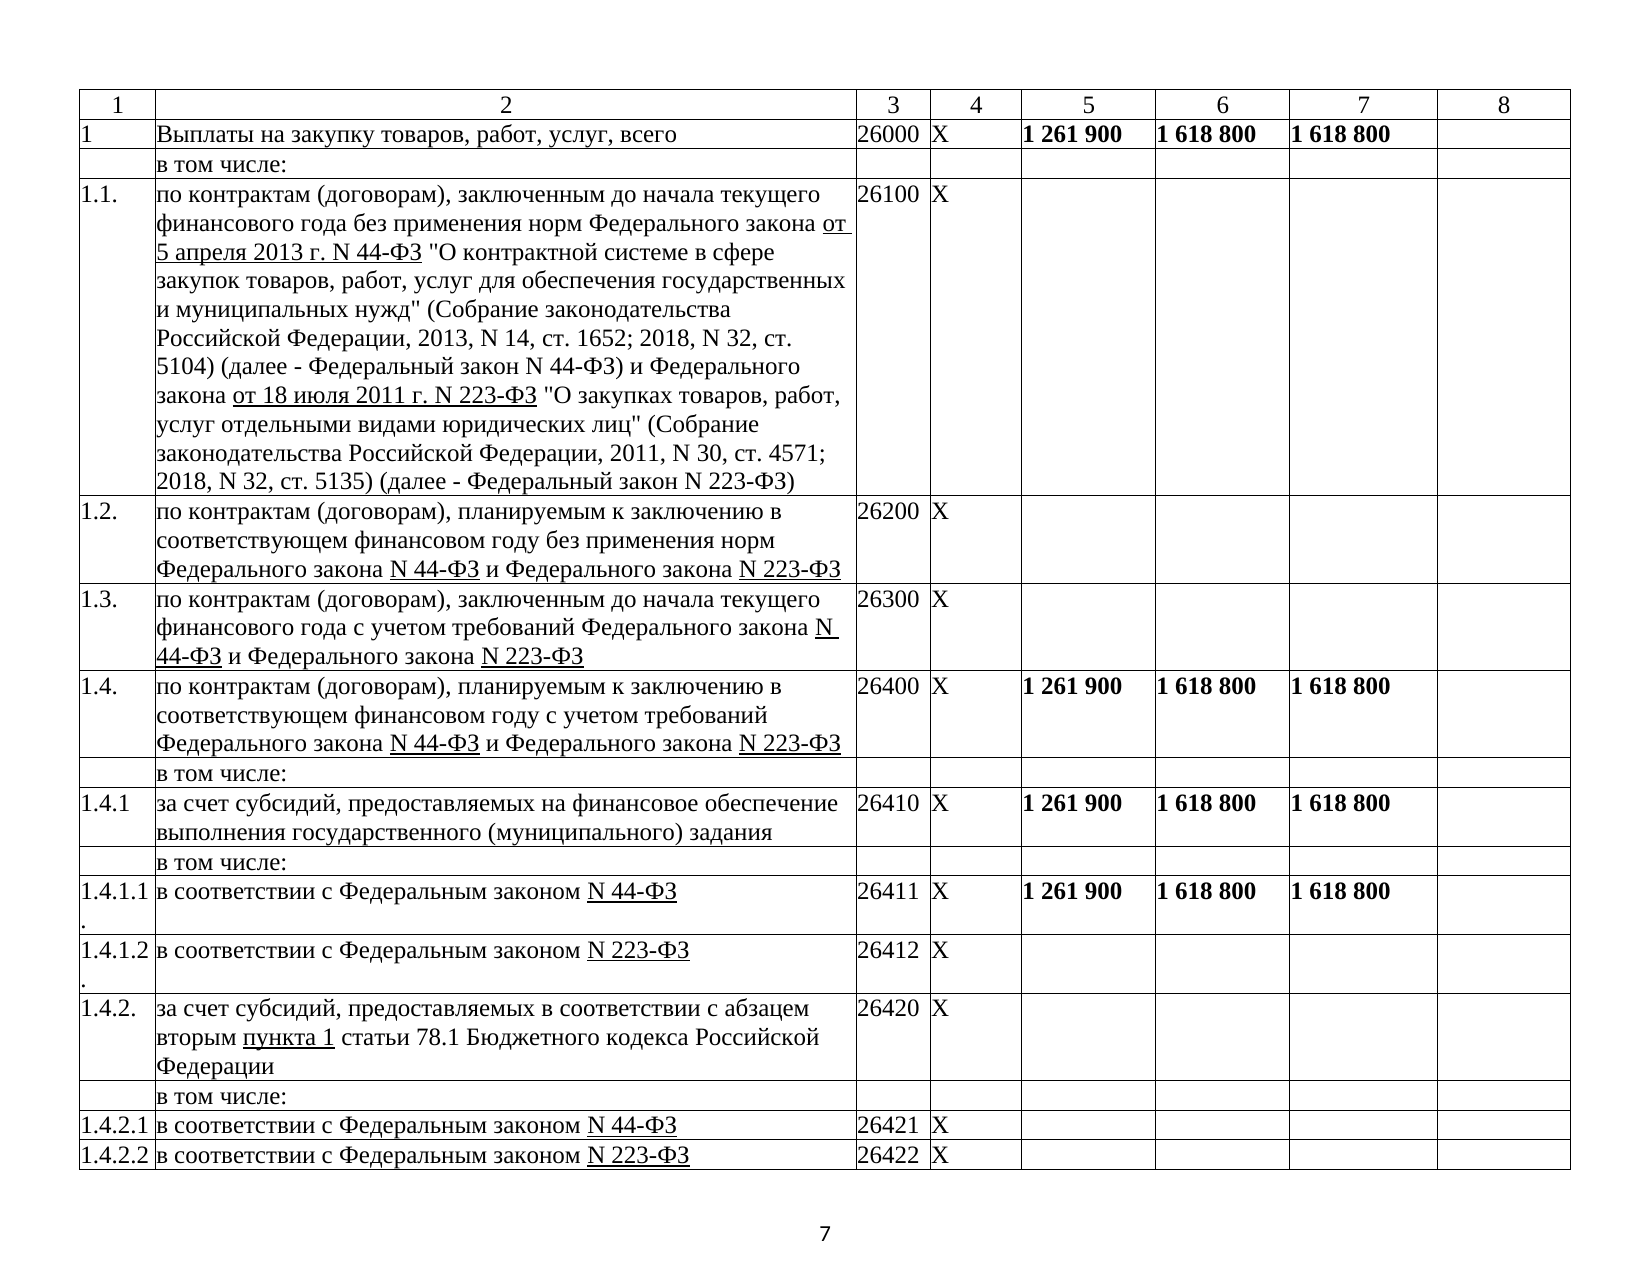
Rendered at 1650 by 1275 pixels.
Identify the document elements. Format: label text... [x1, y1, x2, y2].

table_cell [1290, 1140, 1437, 1169]
table_cell [80, 1081, 155, 1109]
table_cell X [931, 1111, 1021, 1139]
table_cell по контрактам (договорам), заключенным до начала текущего финансового года с учетом требований Федерального закона N 44-ФЗ и Федерального закона N 223-ФЗ [156, 584, 856, 670]
table_cell [1022, 1140, 1155, 1169]
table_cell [156, 1140, 856, 1169]
table_cell [1438, 788, 1570, 846]
table_cell [1438, 876, 1570, 934]
table_cell [1290, 496, 1437, 583]
table_cell 1 618 800 [1290, 120, 1437, 148]
table_cell [931, 758, 1021, 787]
table_cell 1.4.1.2. [80, 935, 155, 992]
table_cell в том числе: [156, 758, 856, 787]
table_cell 3 [857, 90, 930, 118]
table_cell 26100 [857, 179, 930, 495]
table_cell 1 618 800 [1156, 120, 1289, 148]
table_cell 1.4.2.2. [80, 1140, 155, 1169]
table_cell [931, 149, 1021, 178]
table_cell [1022, 1081, 1155, 1109]
table_cell 1.4.1.1. [80, 876, 155, 934]
table_cell [1022, 847, 1155, 875]
table_cell [1290, 847, 1437, 875]
table_cell 26300 [857, 584, 930, 670]
table_cell [80, 149, 155, 178]
table_cell за счет субсидий, предоставляемых на финансовое обеспечение выполнения государственного (муниципального) задания [156, 788, 856, 846]
table_cell [857, 149, 930, 178]
table_cell [1022, 1111, 1155, 1139]
table_cell [1438, 935, 1570, 992]
table_cell 1.4.2.1 [80, 1111, 155, 1139]
table_cell 1 261 900 [1022, 120, 1155, 148]
table_cell в том числе: [156, 149, 856, 178]
table_cell 26421 [857, 1111, 930, 1139]
table_cell [1290, 179, 1437, 495]
table_cell [1438, 584, 1570, 670]
table_cell 26200 [857, 496, 930, 583]
table_cell [1156, 1081, 1289, 1109]
table_cell [1156, 935, 1289, 992]
table_cell [1156, 584, 1289, 670]
table_cell 26412 [857, 935, 930, 992]
table_cell X [931, 1140, 1021, 1169]
table_cell 26411 [857, 876, 930, 934]
table_cell [1438, 120, 1570, 148]
table_cell в том числе: [156, 1081, 856, 1109]
table_cell [1022, 179, 1155, 495]
table_cell 1.4.1 [80, 788, 155, 846]
table_cell в соответствии с Федеральным законом N 44-ФЗ [156, 876, 856, 934]
table_cell [931, 1081, 1021, 1109]
table_cell [1022, 584, 1155, 670]
table_cell 4 [931, 90, 1021, 118]
table_cell X [931, 994, 1021, 1080]
table_cell 1 261 900 [1022, 671, 1155, 757]
table_cell [1156, 994, 1289, 1080]
table_cell [1438, 149, 1570, 178]
table_cell [857, 847, 930, 875]
table_cell 8 [1438, 90, 1570, 118]
table_cell [857, 758, 930, 787]
table_cell 1 [80, 120, 155, 148]
table_cell 26000 [857, 120, 930, 148]
table_cell 1 618 800 [1290, 671, 1437, 757]
table_cell [1290, 149, 1437, 178]
table_cell 1.1. [80, 179, 155, 495]
table_cell X [931, 584, 1021, 670]
table_cell 1 [80, 90, 155, 118]
table_cell [1156, 179, 1289, 495]
table_cell по контрактам (договорам), заключенным до начала текущего финансового года без применения норм Федерального закона от 5 апреля 2013 г. N 44-ФЗ "О контрактной системе в сфере закупок товаров, работ, услуг для обеспечения государственных и муниципальных нужд" (Собрание законодательства Российской Федерации, 2013, N 14, ст. 1652; 2018, N 32, ст. 5104) (далее - Федеральный закон N 44-ФЗ) и Федерального закона от 18 июля 2011 г. N 223-ФЗ "О закупках товаров, работ, услуг отдельными видами юридических лиц" (Собрание законодательства Российской Федерации, 2011, N 30, ст. 4571; 2018, N 32, ст. 5135) (далее - Федеральный закон N 223-ФЗ) [156, 179, 856, 495]
table_cell X [931, 120, 1021, 148]
table_cell [1156, 847, 1289, 875]
table_cell [1022, 149, 1155, 178]
table_cell [1438, 1081, 1570, 1109]
table_cell [1156, 1111, 1289, 1139]
table_cell [1438, 847, 1570, 875]
table_cell в соответствии с Федеральным законом N 223-ФЗ [156, 935, 856, 992]
table_cell 5 [1022, 90, 1155, 118]
table_cell [931, 847, 1021, 875]
table_cell Выплаты на закупку товаров, работ, услуг, всего [156, 120, 856, 148]
table_cell [1438, 758, 1570, 787]
table_cell [1290, 1111, 1437, 1139]
table_cell [1438, 496, 1570, 583]
table_cell 1 618 800 [1290, 876, 1437, 934]
table_cell 1.3. [80, 584, 155, 670]
table_cell 1 618 800 [1156, 671, 1289, 757]
table_cell [1156, 1140, 1289, 1169]
table_cell [1438, 179, 1570, 495]
table_cell 2 [156, 90, 856, 118]
table_cell X [931, 788, 1021, 846]
table_cell [1438, 671, 1570, 757]
table_cell [1290, 994, 1437, 1080]
table_cell 1 261 900 [1022, 876, 1155, 934]
table_cell [1022, 994, 1155, 1080]
table_cell X [931, 935, 1021, 992]
table_cell 1.2. [80, 496, 155, 583]
table_cell 1 618 800 [1156, 876, 1289, 934]
table_cell [80, 758, 155, 787]
table_cell [1438, 1111, 1570, 1139]
table_cell 1 261 900 [1022, 788, 1155, 846]
table_cell в том числе: [156, 847, 856, 875]
table_cell 26422 [857, 1140, 930, 1169]
table_cell [1022, 496, 1155, 583]
table_cell по контрактам (договорам), планируемым к заключению в соответствующем финансовом году с учетом требований Федерального закона N 44-ФЗ и Федерального закона N 223-ФЗ [156, 671, 856, 757]
table_cell [1156, 758, 1289, 787]
table_cell [1290, 935, 1437, 992]
table_cell [857, 1081, 930, 1109]
table_cell за счет субсидий, предоставляемых в соответствии с абзацем вторым пункта 1 статьи 78.1 Бюджетного кодекса Российской Федерации [156, 994, 856, 1080]
table_cell 26410 [857, 788, 930, 846]
table_cell 26420 [857, 994, 930, 1080]
table_cell [1290, 1081, 1437, 1109]
table_cell X [931, 496, 1021, 583]
table_cell 1.4.2. [80, 994, 155, 1080]
table_cell по контрактам (договорам), планируемым к заключению в соответствующем финансовом году без применения норм Федерального закона N 44-ФЗ и Федерального закона N 223-ФЗ [156, 496, 856, 583]
table_cell [1438, 994, 1570, 1080]
table_cell 1 618 800 [1290, 788, 1437, 846]
table_cell 26400 [857, 671, 930, 757]
table_cell в соответствии с Федеральным законом N 44-ФЗ [156, 1111, 856, 1139]
table_cell X [931, 671, 1021, 757]
table_cell X [931, 179, 1021, 495]
table_cell [80, 847, 155, 875]
table_cell [1022, 935, 1155, 992]
table_cell [1156, 149, 1289, 178]
table_cell [1290, 584, 1437, 670]
table_cell 1 618 800 [1156, 788, 1289, 846]
table_cell [1290, 758, 1437, 787]
table_cell [1022, 758, 1155, 787]
table_cell 6 [1156, 90, 1289, 118]
table_cell [1438, 1140, 1570, 1169]
table_cell 7 [1290, 90, 1437, 118]
table_cell [1156, 496, 1289, 583]
table_cell X [931, 876, 1021, 934]
table_cell 1.4. [80, 671, 155, 757]
